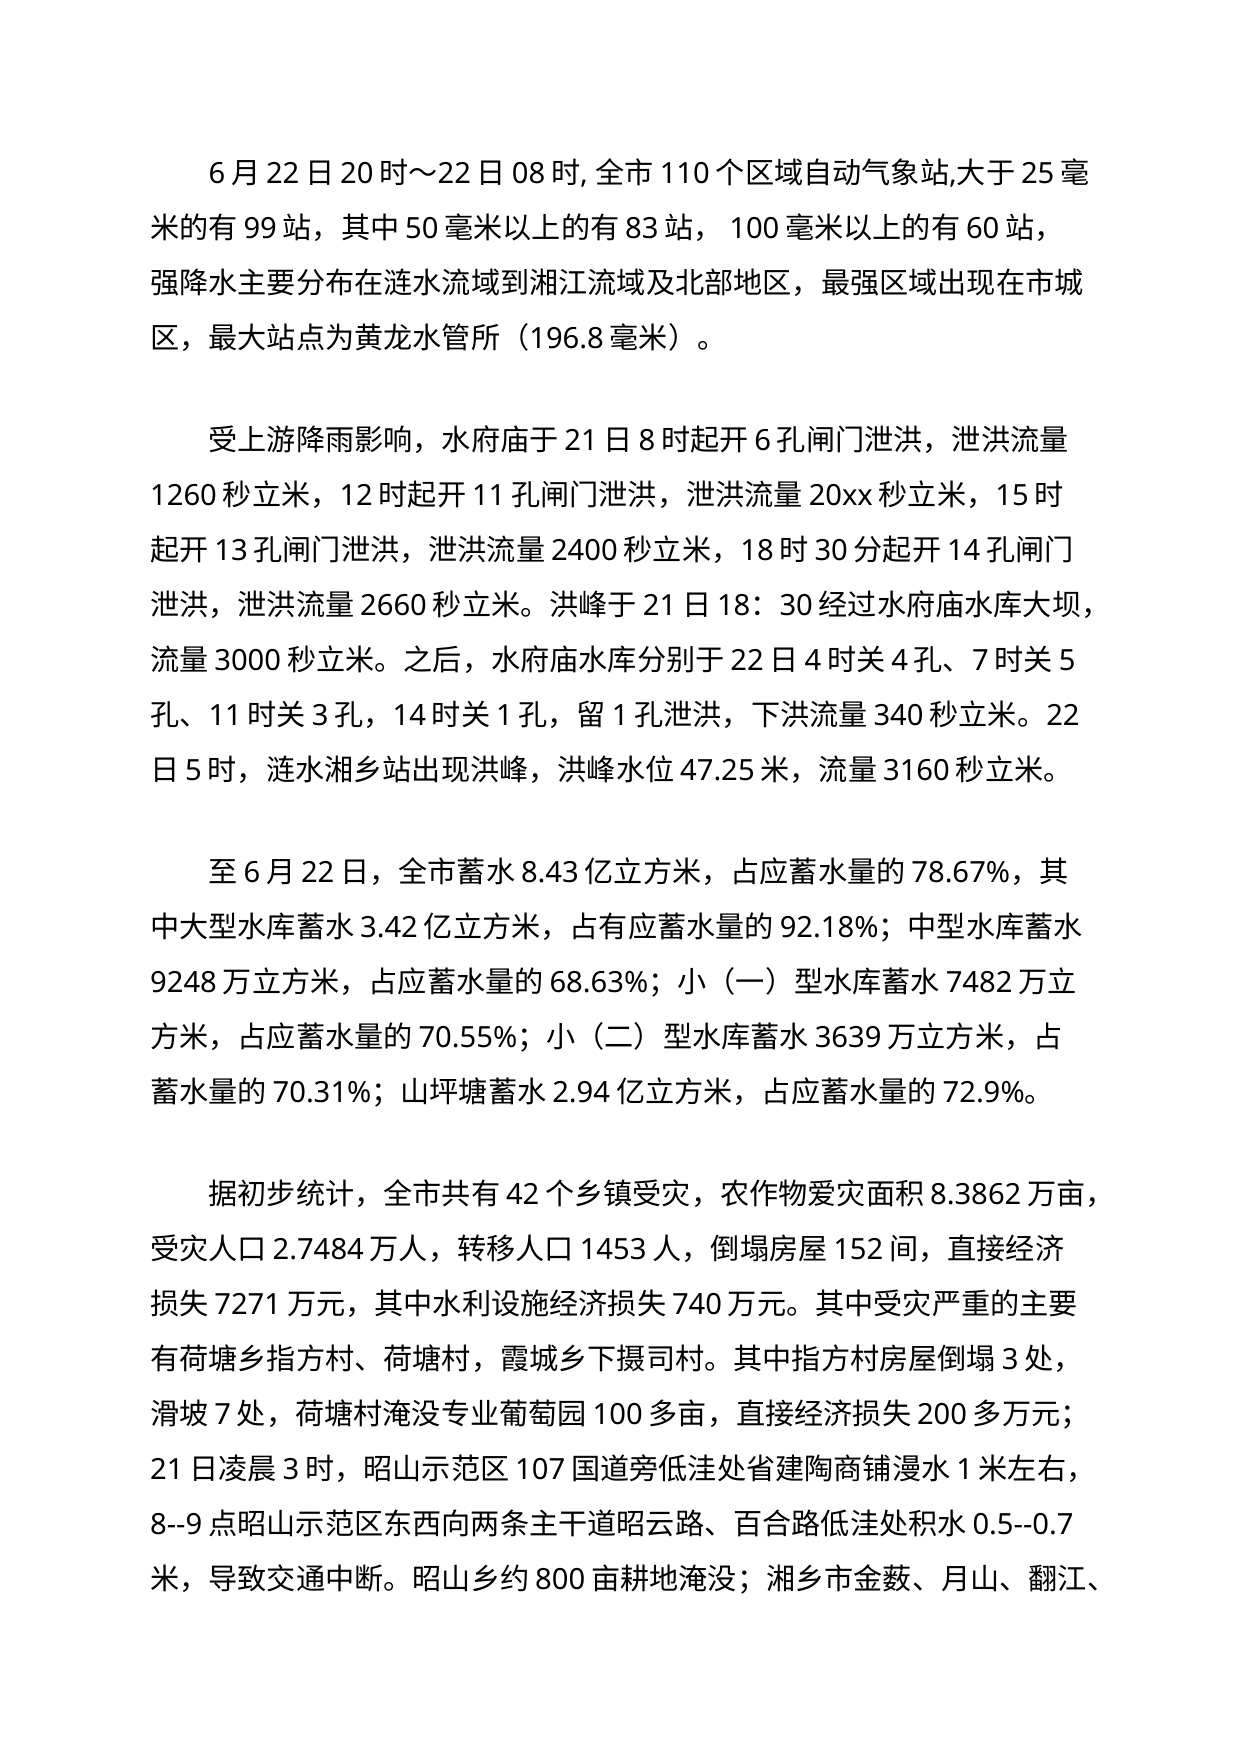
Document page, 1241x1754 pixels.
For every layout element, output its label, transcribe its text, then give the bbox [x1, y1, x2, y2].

text 至6月22日，全市蓄水8.43亿立方米，占应蓄水量的78.67%，其中大型水库蓄水3.42亿立方米，占有应蓄水量的92.18%；中型水库蓄水9248万立方米，占应蓄水量的68.63%；小（一）型水库蓄水7482万立方米，占应蓄水量的70.55%；小（二）型水库蓄水3639万立方米，占蓄水量的70.31%；山坪塘蓄水2.94亿立方米，占应蓄水量的72.9%。 [150, 849, 1090, 1111]
text 受上游降雨影响，水府庙于21日8时起开6孔闸门泄洪，泄洪流量1260秒立米，12时起开11孔闸门泄洪，泄洪流量20xx秒立米，15时起开13孔闸门泄洪，泄洪流量2400秒立米，18时30分起开14孔闸门泄洪，泄洪流量2660秒立米。洪峰于21日18：30经过水府庙水库大坝，流量3000秒立米。之后，水府庙水库分别于22日4时关4孔、7时关5孔、11时关3孔，14时关1孔，留1孔泄洪，下洪流量340秒立米。22日5时，涟水湘乡站出现洪峰，洪峰水位47.25米，流量3160秒立米。 [150, 417, 1090, 789]
text 6月22日20时～22日08时, 全市110个区域自动气象站,大于25毫米的有99站，其中50毫米以上的有83站， 100毫米以上的有60站，强降水主要分布在涟水流域到湘江流域及北部地区，最强区域出现在市城区，最大站点为黄龙水管所（196.8毫米）。 [150, 150, 1090, 357]
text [150, 1171, 1090, 1598]
